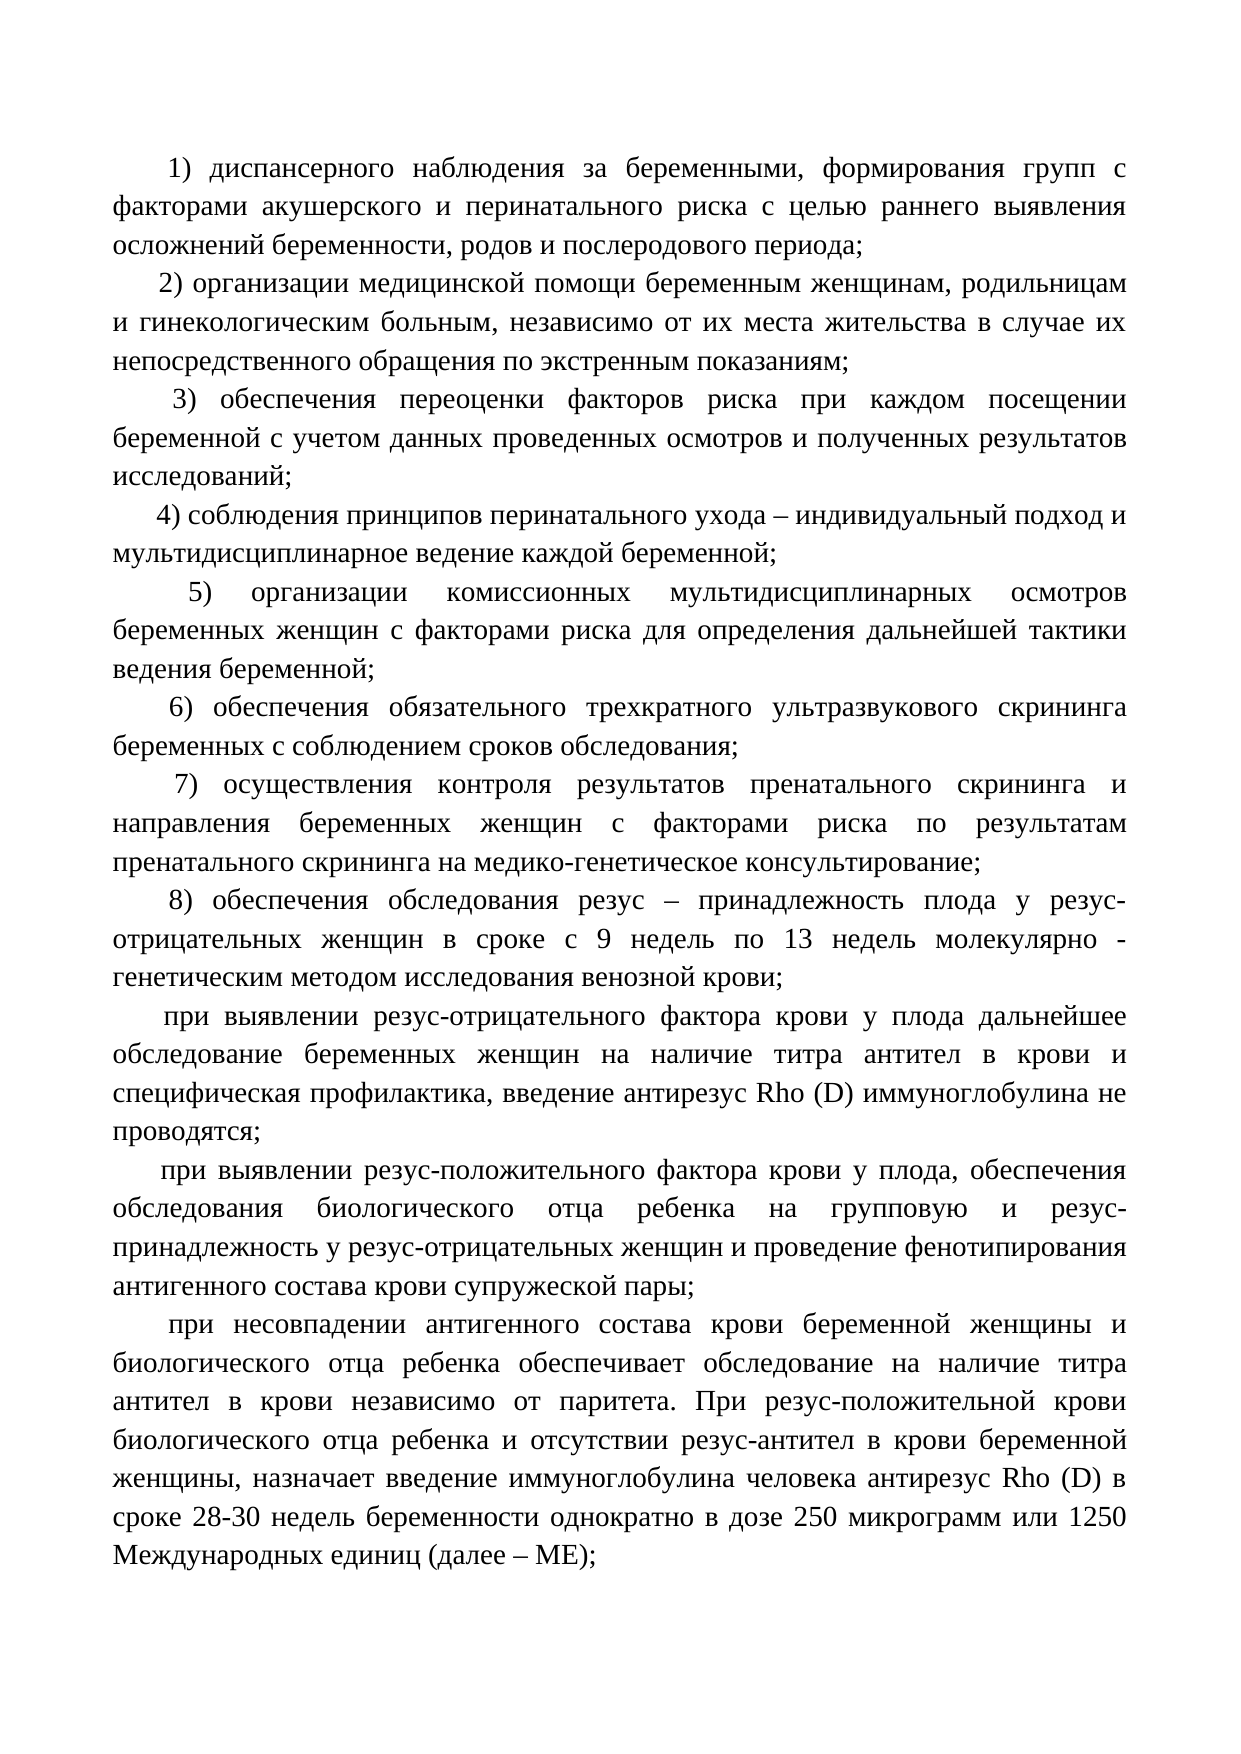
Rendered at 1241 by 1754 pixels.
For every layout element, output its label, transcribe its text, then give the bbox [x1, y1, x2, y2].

text при выявлении резус-положительного фактора крови у плода, обеспечения обследования биологического отца ребенка на групповую и резус- принадлежность у резус-отрицательных женщин и проведение фенотипирования антигенного состава крови супружеской пары; [112, 1152, 1128, 1301]
text 6) обеспечения обязательного трехкратного ультразвукового скрининга беременных с соблюдением сроков обследования; [112, 689, 1128, 762]
text при выявлении резус-отрицательного фактора крови у плода дальнейшее обследование беременных женщин на наличие титра антител в крови и специфическая профилактика, введение антирезус Rho (D) иммуноглобулина не проводятся; [112, 998, 1128, 1147]
text 2) организации медицинской помощи беременным женщинам, родильницам и гинекологическим больным, независимо от их места жительства в случае их непосредственного обращения по экстренным показаниям; [112, 266, 1128, 376]
text 3) обеспечения переоценки факторов риска при каждом посещении беременной с учетом данных проведенных осмотров и полученных результатов исследований; [112, 381, 1128, 492]
text 5) организации комиссионных мультидисциплинарных осмотров беременных женщин с факторами риска для определения дальнейшей тактики ведения беременной; [112, 574, 1128, 684]
text 7) осуществления контроля результатов пренатального скрининга и направления беременных женщин с факторами риска по результатам пренатального скрининга на медико-генетическое консультирование; [112, 767, 1128, 877]
text 4) соблюдения принципов перинатального ухода – индивидуальный подход и мультидисциплинарное ведение каждой беременной; [112, 497, 1128, 569]
text 8) обеспечения обследования резус – принадлежность плода у резус-отрицательных женщин в сроке с 9 недель по 13 недель молекулярно - генетическим методом исследования венозной крови; [112, 882, 1128, 993]
text при несовпадении антигенного состава крови беременной женщины и биологического отца ребенка обеспечивает обследование на наличие титра антител в крови независимо от паритета. При резус-положительной крови биологического отца ребенка и отсутствии резус-антител в крови беременной женщины, назначает введение иммуноглобулина человека антирезус Rho (D) в сроке 28-30 недель беременности однократно в дозе 250 микрограмм или 1250 Международных единиц (далее – ME); [112, 1306, 1128, 1571]
